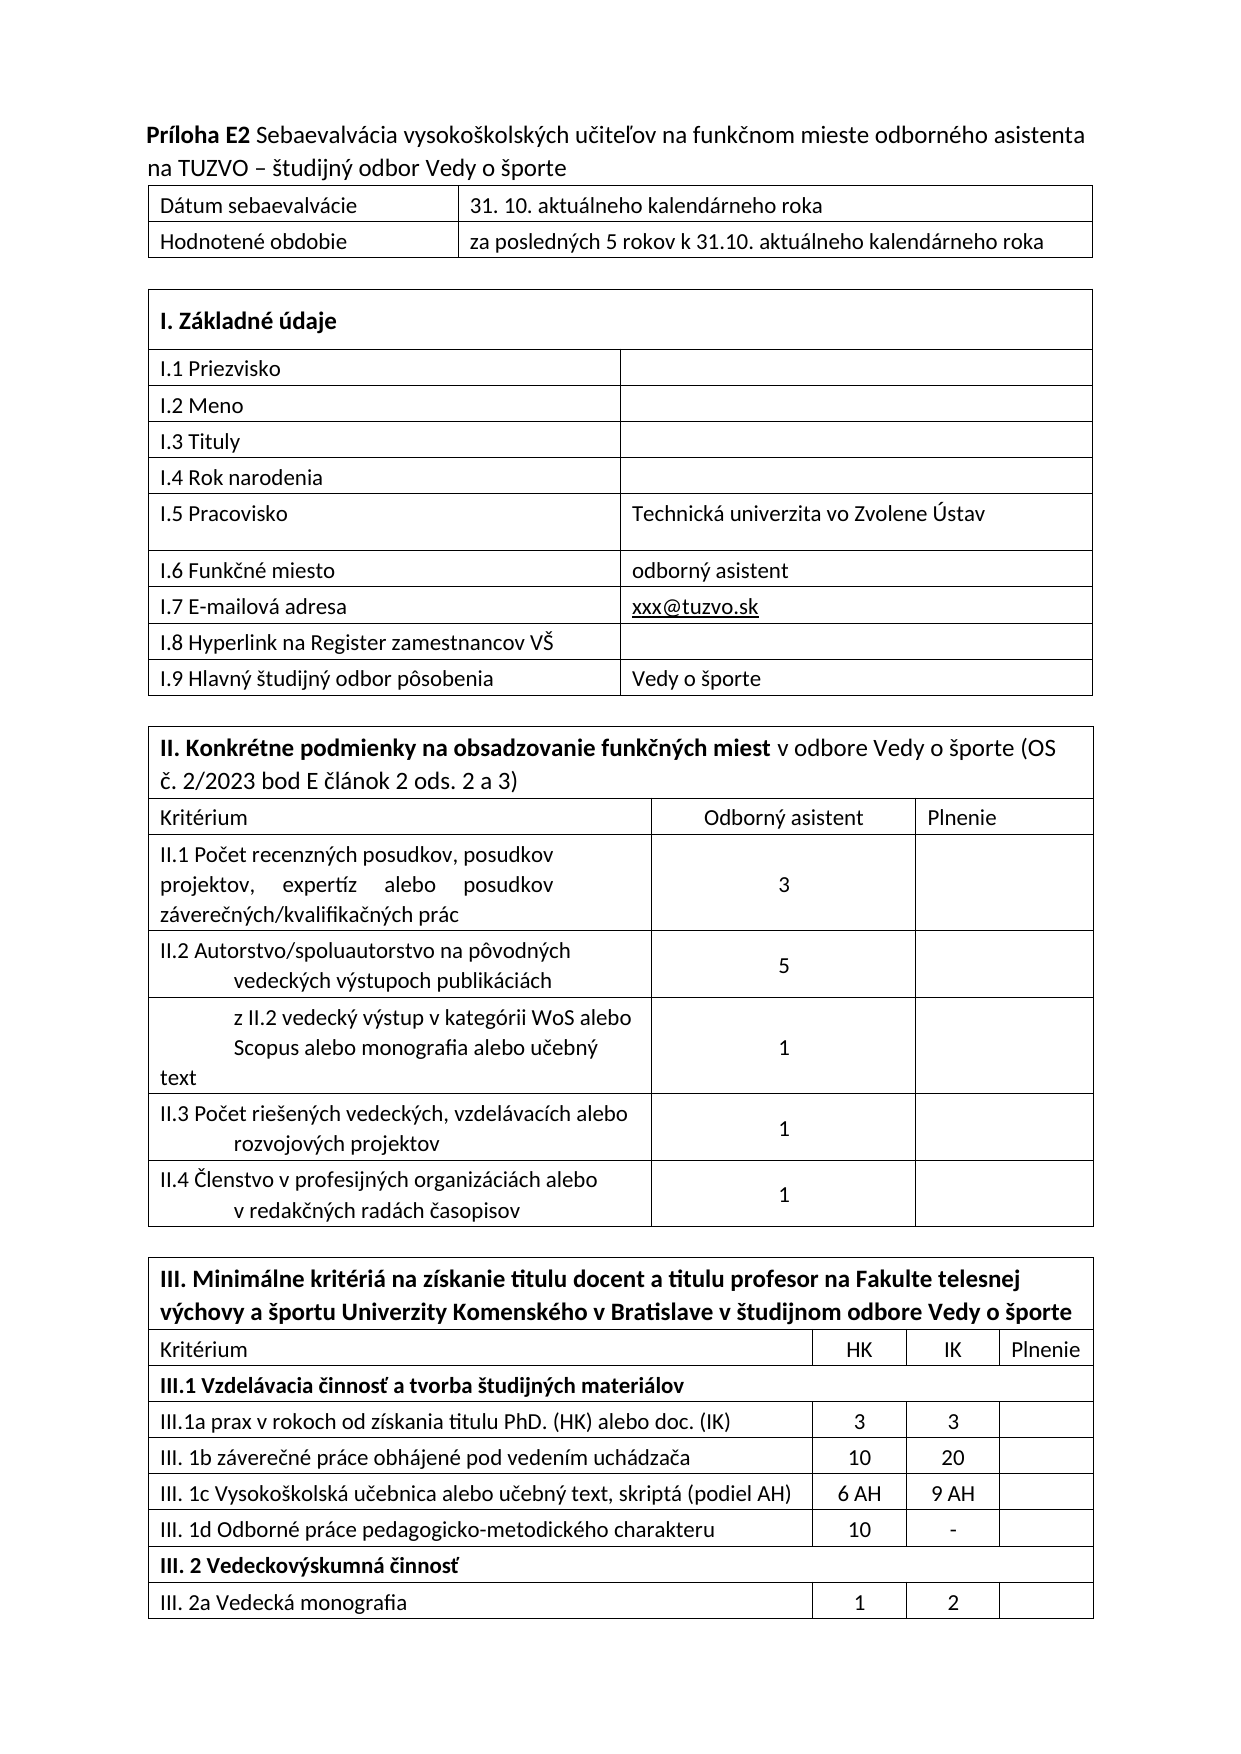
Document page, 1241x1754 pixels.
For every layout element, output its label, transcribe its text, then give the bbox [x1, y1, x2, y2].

table_cell I.6 Funkčné miesto [149, 551, 620, 586]
table_cell [1000, 1474, 1093, 1509]
table_cell III. 1d Odborné práce pedagogicko-metodického charakteru [149, 1510, 812, 1546]
table_cell [916, 1161, 1093, 1226]
table_cell [916, 835, 1093, 930]
table_cell Kritérium [149, 799, 651, 834]
table_cell Vedy o športe [621, 660, 1092, 695]
table_cell 5 [652, 931, 915, 997]
table_header Dátum sebaevalvácie [149, 186, 458, 221]
table_cell III. 1b záverečné práce obhájené pod vedením uchádzača [149, 1438, 812, 1473]
table_cell Odborný asistent [652, 799, 915, 834]
table_cell II.3 Počet riešených vedeckých, vzdelávacích alebo rozvojových projektov [149, 1094, 651, 1159]
table_cell 3 [907, 1402, 999, 1437]
table_cell [621, 624, 1092, 658]
table_cell I.9 Hlavný študijný odbor pôsobenia [149, 660, 620, 695]
table_cell HK [813, 1330, 906, 1365]
table_cell 1 [652, 1094, 915, 1159]
table_cell II.1 Počet recenzných posudkov, posudkov projektov, expertíz alebo posudkov záverečných/kvalifikačných prác [149, 835, 651, 930]
table_cell I.3 Tituly [149, 422, 620, 457]
table_cell III. 2a Vedecká monografia [149, 1583, 812, 1618]
table_cell z II.2 vedecký výstup v kategórii WoS alebo Scopus alebo monografia alebo učebný text [149, 998, 651, 1093]
table_cell [1000, 1510, 1093, 1546]
table_cell [1000, 1583, 1093, 1618]
table_cell Plnenie [1000, 1330, 1093, 1365]
table_cell 10 [813, 1510, 906, 1546]
table_header [621, 290, 1092, 348]
table_cell odborný asistent [621, 551, 1092, 586]
table_cell I.2 Meno [149, 386, 620, 421]
table_cell [621, 350, 1092, 385]
table_cell Technická univerzita vo Zvolene Ústav [621, 494, 1092, 550]
table_cell III.1a prax v rokoch od získania titulu PhD. (HK) alebo doc. (IK) [149, 1402, 812, 1437]
table_cell [1000, 1402, 1093, 1437]
table_cell III. 2 Vedeckovýskumná činnosť [149, 1547, 1093, 1582]
table_cell [621, 458, 1092, 493]
table_cell za posledných 5 rokov k 31.10. aktuálneho kalendárneho roka [459, 222, 1092, 257]
table_cell 3 [813, 1402, 906, 1437]
table_cell xxx@tuzvo.sk [621, 587, 1092, 622]
table_cell I.5 Pracovisko [149, 494, 620, 550]
table_cell 2 [907, 1583, 999, 1618]
table_cell Kritérium [149, 1330, 812, 1365]
table_cell III. 1c Vysokoškolská učebnica alebo učebný text, skriptá (podiel AH) [149, 1474, 812, 1509]
table_cell [621, 386, 1092, 421]
table_cell 1 [652, 1161, 915, 1226]
table_cell [916, 998, 1093, 1093]
table_cell 20 [907, 1438, 999, 1473]
table_header I. Základné údaje [149, 290, 621, 348]
table_cell II.4 Členstvo v profesijných organizáciách alebo v redakčných radách časopisov [149, 1161, 651, 1226]
table_cell 1 [652, 998, 915, 1093]
table_cell 10 [813, 1438, 906, 1473]
table_cell III.1 Vzdelávacia činnosť a tvorba študijných materiálov [149, 1366, 1093, 1401]
text Príloha E2 Sebaevalvácia vysokoškolských učiteľov na funkčnom mieste odborného asistenta na TUZVO – študijný odbor Vedy o športe [146, 119, 1093, 182]
table_cell [916, 1094, 1093, 1159]
table_cell Hodnotené obdobie [149, 222, 458, 257]
table_cell I.1 Priezvisko [149, 350, 620, 385]
table_cell 9 AH [907, 1474, 999, 1509]
table_cell 6 AH [813, 1474, 906, 1509]
table_cell I.8 Hyperlink na Register zamestnancov VŠ [149, 624, 620, 658]
table_cell [916, 931, 1093, 997]
table_cell I.7 E-mailová adresa [149, 587, 620, 622]
table_header 31. 10. aktuálneho kalendárneho roka [459, 186, 1092, 221]
table_cell [621, 422, 1092, 457]
table_cell IK [907, 1330, 999, 1365]
table_cell 3 [652, 835, 915, 930]
table_cell [1000, 1438, 1093, 1473]
table_cell II.2 Autorstvo/spoluautorstvo na pôvodných vedeckých výstupoch publikáciách [149, 931, 651, 997]
table_header II. Konkrétne podmienky na obsadzovanie funkčných miest v odbore Vedy o športe (OS č. 2/2023 bod E článok 2 ods. 2 a 3) [149, 727, 1093, 797]
table_cell 1 [813, 1583, 906, 1618]
table_cell I.4 Rok narodenia [149, 458, 620, 493]
table_cell Plnenie [916, 799, 1093, 834]
table_header III. Minimálne kritériá na získanie titulu docent a titulu profesor na Fakulte telesnej výchovy a športu Univerzity Komenského v Bratislave v študijnom odbore Vedy o športe [149, 1258, 1093, 1329]
table_cell - [907, 1510, 999, 1546]
